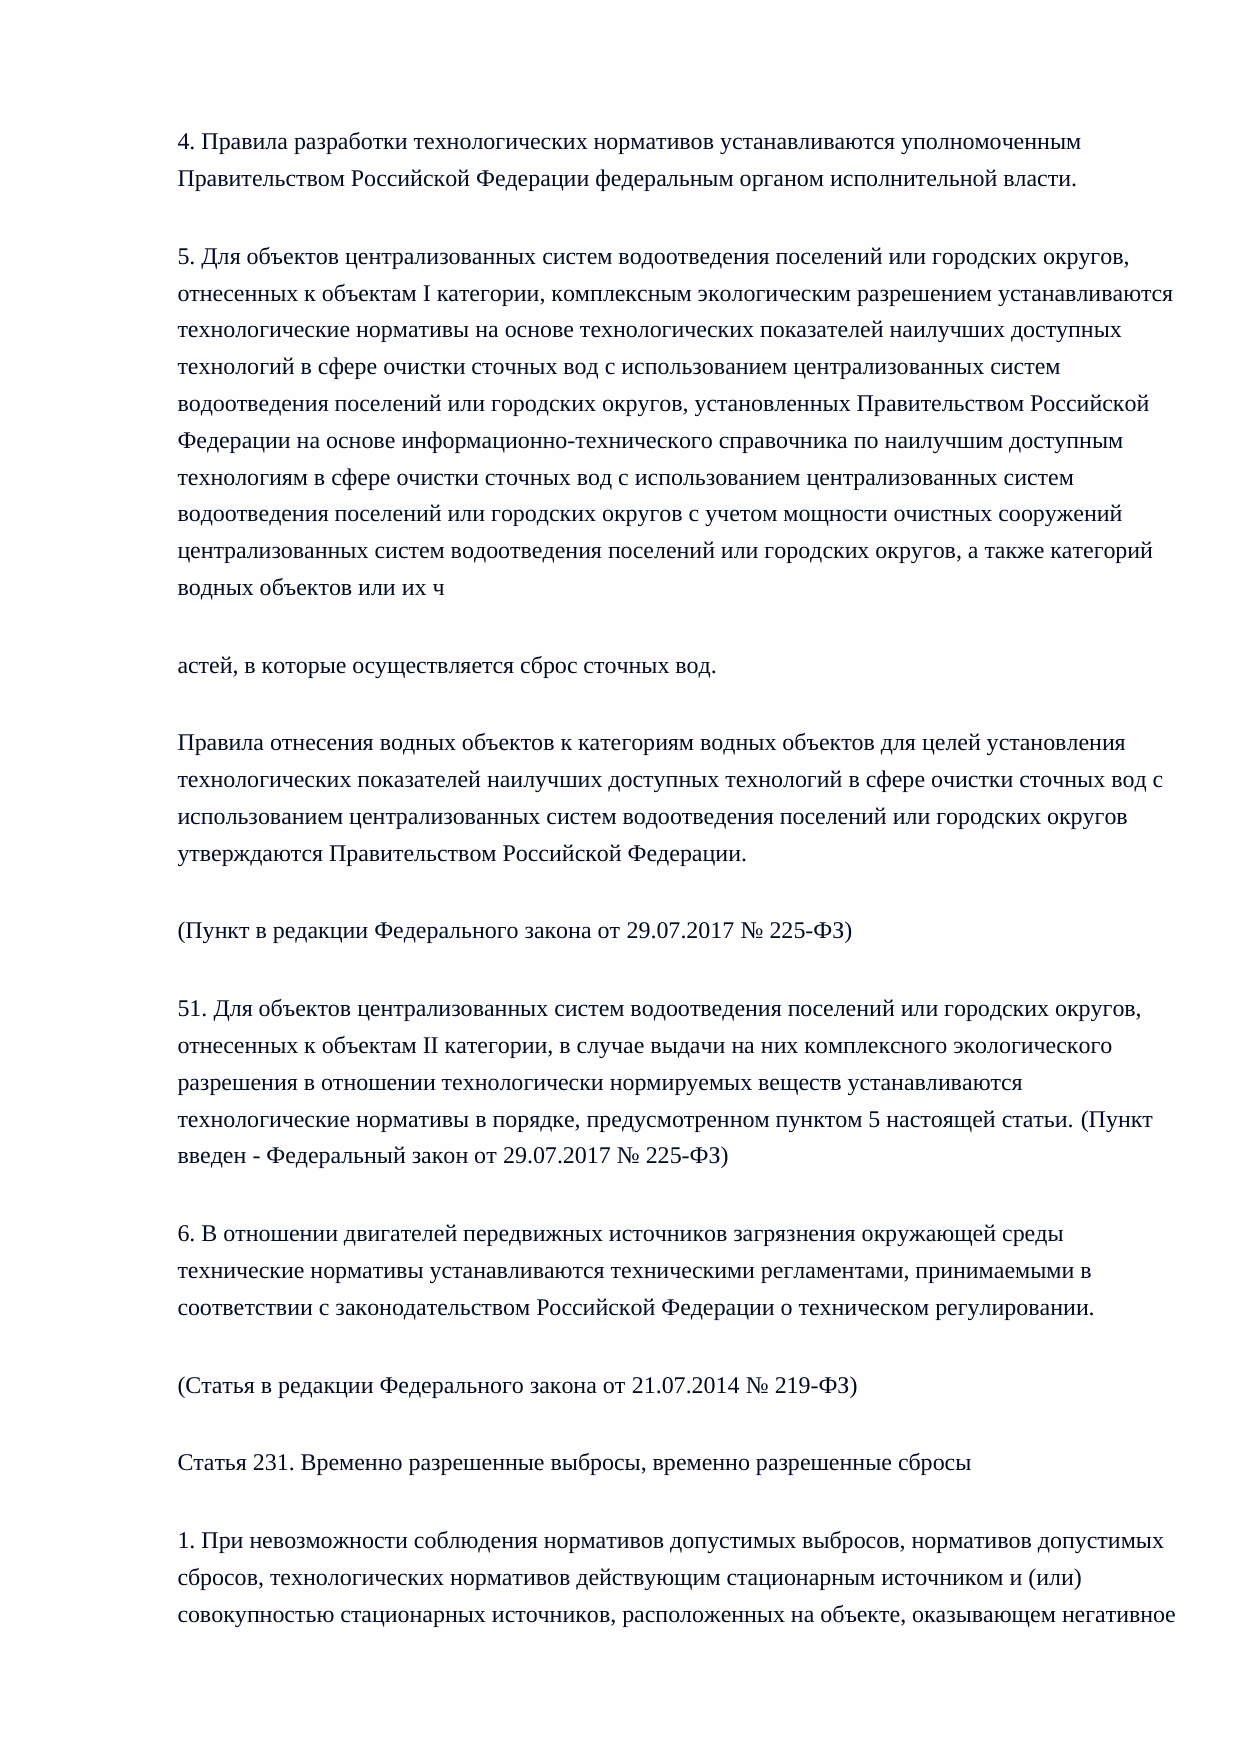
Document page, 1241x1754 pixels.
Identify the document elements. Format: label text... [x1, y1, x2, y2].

text (Статья в редакции Федерального закона от 21.07.2014 № 219-ФЗ) [177, 1361, 1196, 1398]
text 5. Для объектов централизованных систем водоотведения поселений или городских округов, отнесенных к объектам I категории, комплексным экологическим разрешением устанавливаются технологические нормативы на основе технологических показателей наилучших доступных технологий в сфере очистки сточных вод с использованием централизованных систем водоотведения поселений или городских округов, установленных Правительством Российской Федерации на основе информационно-технического справочника по наилучшим доступным технологиям в сфере очистки сточных вод с использованием централизованных систем водоотведения поселений или городских округов с учетом мощности очистных сооружений централизованных систем водоотведения поселений или городских округов, а также категорий водных объектов или их ч [177, 233, 1196, 600]
text Статья 231. Временно разрешенные выбросы, временно разрешенные сбросы [177, 1439, 1196, 1476]
text (Пункт в редакции Федерального закона от 29.07.2017 № 225-ФЗ) [177, 907, 1196, 944]
text 6. В отношении двигателей передвижных источников загрязнения окружающей среды технические нормативы устанавливаются техническими регламентами, принимаемыми в соответствии с законодательством Российской Федерации о техническом регулировании. [177, 1210, 1196, 1320]
text 4. Правила разработки технологических нормативов устанавливаются уполномоченным Правительством Российской Федерации федеральным органом исполнительной власти. [177, 118, 1196, 192]
text астей, в которые осуществляется сброс сточных вод. [177, 641, 1196, 678]
text 51. Для объектов централизованных систем водоотведения поселений или городских округов, отнесенных к объектам II категории, в случае выдачи на них комплексного экологического разрешения в отношении технологически нормируемых веществ устанавливаются технологические нормативы в порядке, предусмотренном пунктом 5 настоящей статьи. (Пункт введен - Федеральный закон от 29.07.2017 № 225-ФЗ) [177, 985, 1196, 1169]
text Правила отнесения водных объектов к категориям водных объектов для целей установления технологических показателей наилучших доступных технологий в сфере очистки сточных вод с использованием централизованных систем водоотведения поселений или городских округов утверждаются Правительством Российской Федерации. [177, 719, 1196, 866]
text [177, 1517, 1196, 1627]
